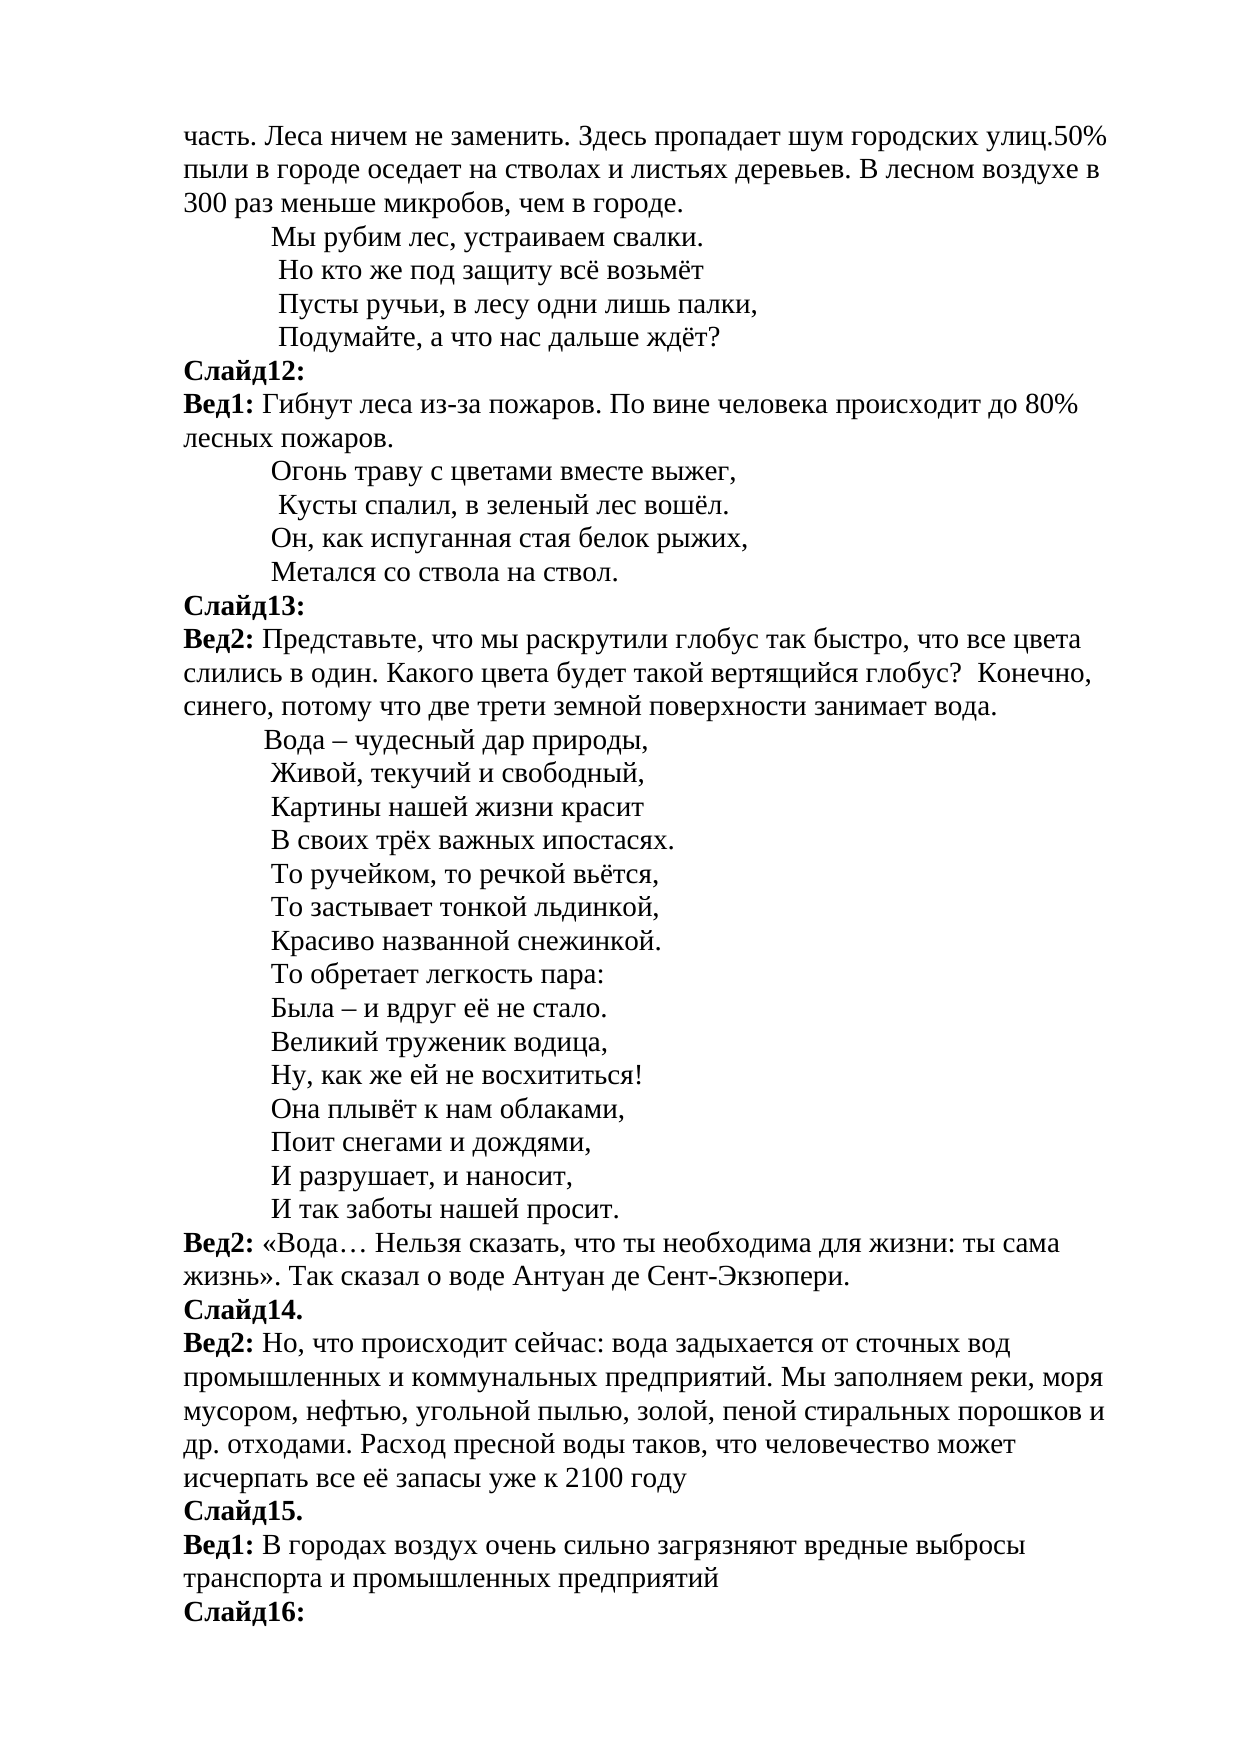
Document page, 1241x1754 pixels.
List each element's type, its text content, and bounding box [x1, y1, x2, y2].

text Вода – чудесный дар природы, [183, 722, 1146, 755]
text Вед2: Представьте, что мы раскрутили глобус так быстро, что все цвета слились в один. Какого цвета будет такой вертящийся глобус? Конечно, синего, потому что две трети земной поверхности занимает вода. [183, 621, 1146, 722]
text Но кто же под защиту всё возьмёт [183, 252, 1146, 286]
text Он, как испуганная стая белок рыжих, [183, 521, 1146, 554]
text Слайд12: [183, 353, 1146, 386]
text Великий труженик водица, [183, 1024, 1146, 1057]
text Подумайте, а что нас дальше ждёт? [183, 319, 1146, 353]
text То застывает тонкой льдинкой, [183, 889, 1146, 923]
text Кусты спалил, в зеленый лес вошёл. [183, 487, 1146, 521]
text Вед2: Но, что происходит сейчас: вода задыхается от сточных вод промышленных и коммунальных предприятий. Мы заполняем реки, моря мусором, нефтью, угольной пылью, золой, пеной стиральных порошков и др. отходами. Расход пресной воды таков, что человечество может исчерпать все её запасы уже к 2100 году [183, 1326, 1146, 1493]
text Слайд16: [183, 1594, 1146, 1627]
text Вед1: Гибнут леса из-за пожаров. По вине человека происходит до 80% лесных пожаров. [183, 386, 1146, 453]
text И разрушает, и наносит, [183, 1158, 1146, 1191]
text То ручейком, то речкой вьётся, [183, 856, 1146, 889]
text Слайд15. [183, 1493, 1146, 1527]
text Мы рубим лес, устраиваем свалки. [183, 219, 1146, 252]
text В своих трёх важных ипостасях. [183, 822, 1146, 856]
text Ну, как же ей не восхититься! [183, 1057, 1146, 1091]
text Огонь траву с цветами вместе выжег, [183, 453, 1146, 487]
text Вед2: «Вода… Нельзя сказать, что ты необходима для жизни: ты сама жизнь». Так сказал о воде Антуан де Сент-Экзюпери. [183, 1225, 1146, 1292]
text Красиво названной снежинкой. [183, 923, 1146, 957]
text Вед1: В городах воздух очень сильно загрязняют вредные выбросы транспорта и промышленных предприятий [183, 1527, 1146, 1594]
text И так заботы нашей просит. [183, 1191, 1146, 1225]
text Слайд14. [183, 1292, 1146, 1326]
text Пусты ручьи, в лесу одни лишь палки, [183, 286, 1146, 319]
text Она плывёт к нам облаками, [183, 1091, 1146, 1124]
text Картины нашей жизни красит [183, 789, 1146, 822]
text Метался со ствола на ствол. [183, 554, 1146, 588]
text Слайд13: [183, 588, 1146, 621]
text Поит снегами и дождями, [183, 1124, 1146, 1158]
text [183, 118, 1146, 219]
text Живой, текучий и свободный, [183, 755, 1146, 789]
text Была – и вдруг её не стало. [183, 990, 1146, 1024]
text То обретает легкость пара: [183, 957, 1146, 990]
